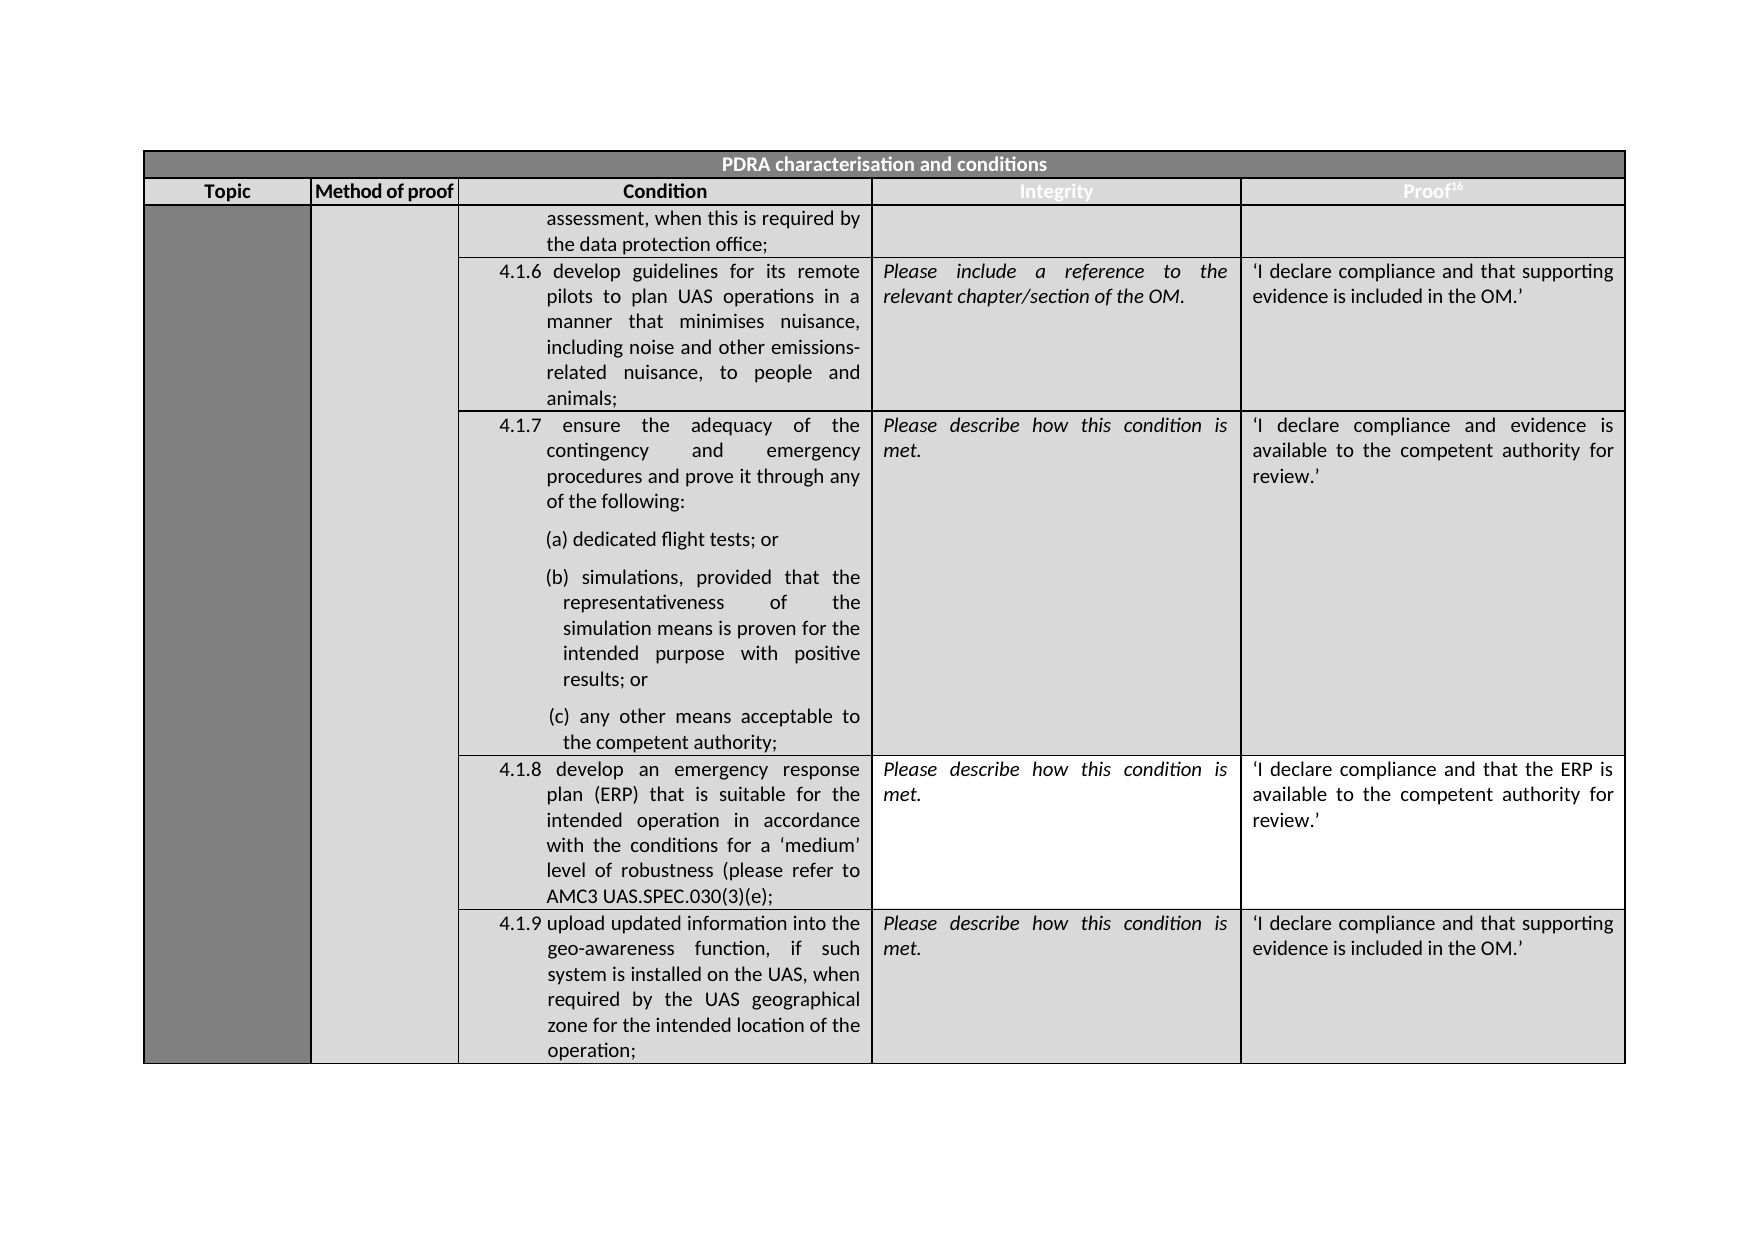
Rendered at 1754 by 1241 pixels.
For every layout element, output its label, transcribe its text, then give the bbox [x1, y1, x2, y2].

table_cell Method of proof [312, 179, 458, 204]
table_cell 4.1.8 develop an emergency response plan (ERP) that is suitable for the intended operation in accordance with the conditions for a ‘medium’ level of robustness (please refer to AMC3 UAS.SPEC.030(3)(e); [459, 756, 871, 908]
table_cell 4.1.6 develop guidelines for its remote pilots to plan UAS operations in a manner that minimises nuisance, including noise and other emissions-related nuisance, to people and animals; [459, 258, 871, 410]
table_cell Please include a reference to the relevant chapter/section of the OM. [873, 258, 1240, 410]
table_cell ‘I declare compliance and that the ERP is available to the competent authority for review.’ [1242, 756, 1624, 908]
table_cell Please describe how this condition is met. [873, 412, 1240, 754]
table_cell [459, 206, 871, 256]
table_cell Topic [145, 179, 310, 204]
table_cell Condition [459, 179, 871, 204]
table_cell ‘I declare compliance and evidence is available to the competent authority for review.’ [1242, 412, 1624, 754]
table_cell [873, 206, 1240, 256]
table_cell Please describe how this condition is met. [873, 756, 1240, 908]
table_cell ‘I declare compliance and that supporting evidence is included in the OM.’ [1242, 258, 1624, 410]
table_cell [873, 910, 1240, 1063]
table_cell 4.1.7 ensure the adequacy of the contingency and emergency procedures and prove it through any of the following: (a) dedicated flight tests; or (b) simulations, provided that the representativeness of the simulation means is proven for the intended purpose with positive results; or (c) any other means acceptable to the competent authority; [459, 412, 871, 754]
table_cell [1242, 206, 1624, 256]
table_cell 4.1.9 upload updated information into the geo-awareness function, if such system is installed on the UAS, when required by the UAS geographical zone for the intended location of the operation; [459, 910, 871, 1063]
table_cell Proof16 [1242, 179, 1624, 204]
table_header PDRA characterisation and conditions [145, 152, 1624, 177]
table_cell Integrity [873, 179, 1240, 204]
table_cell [1242, 910, 1624, 1063]
